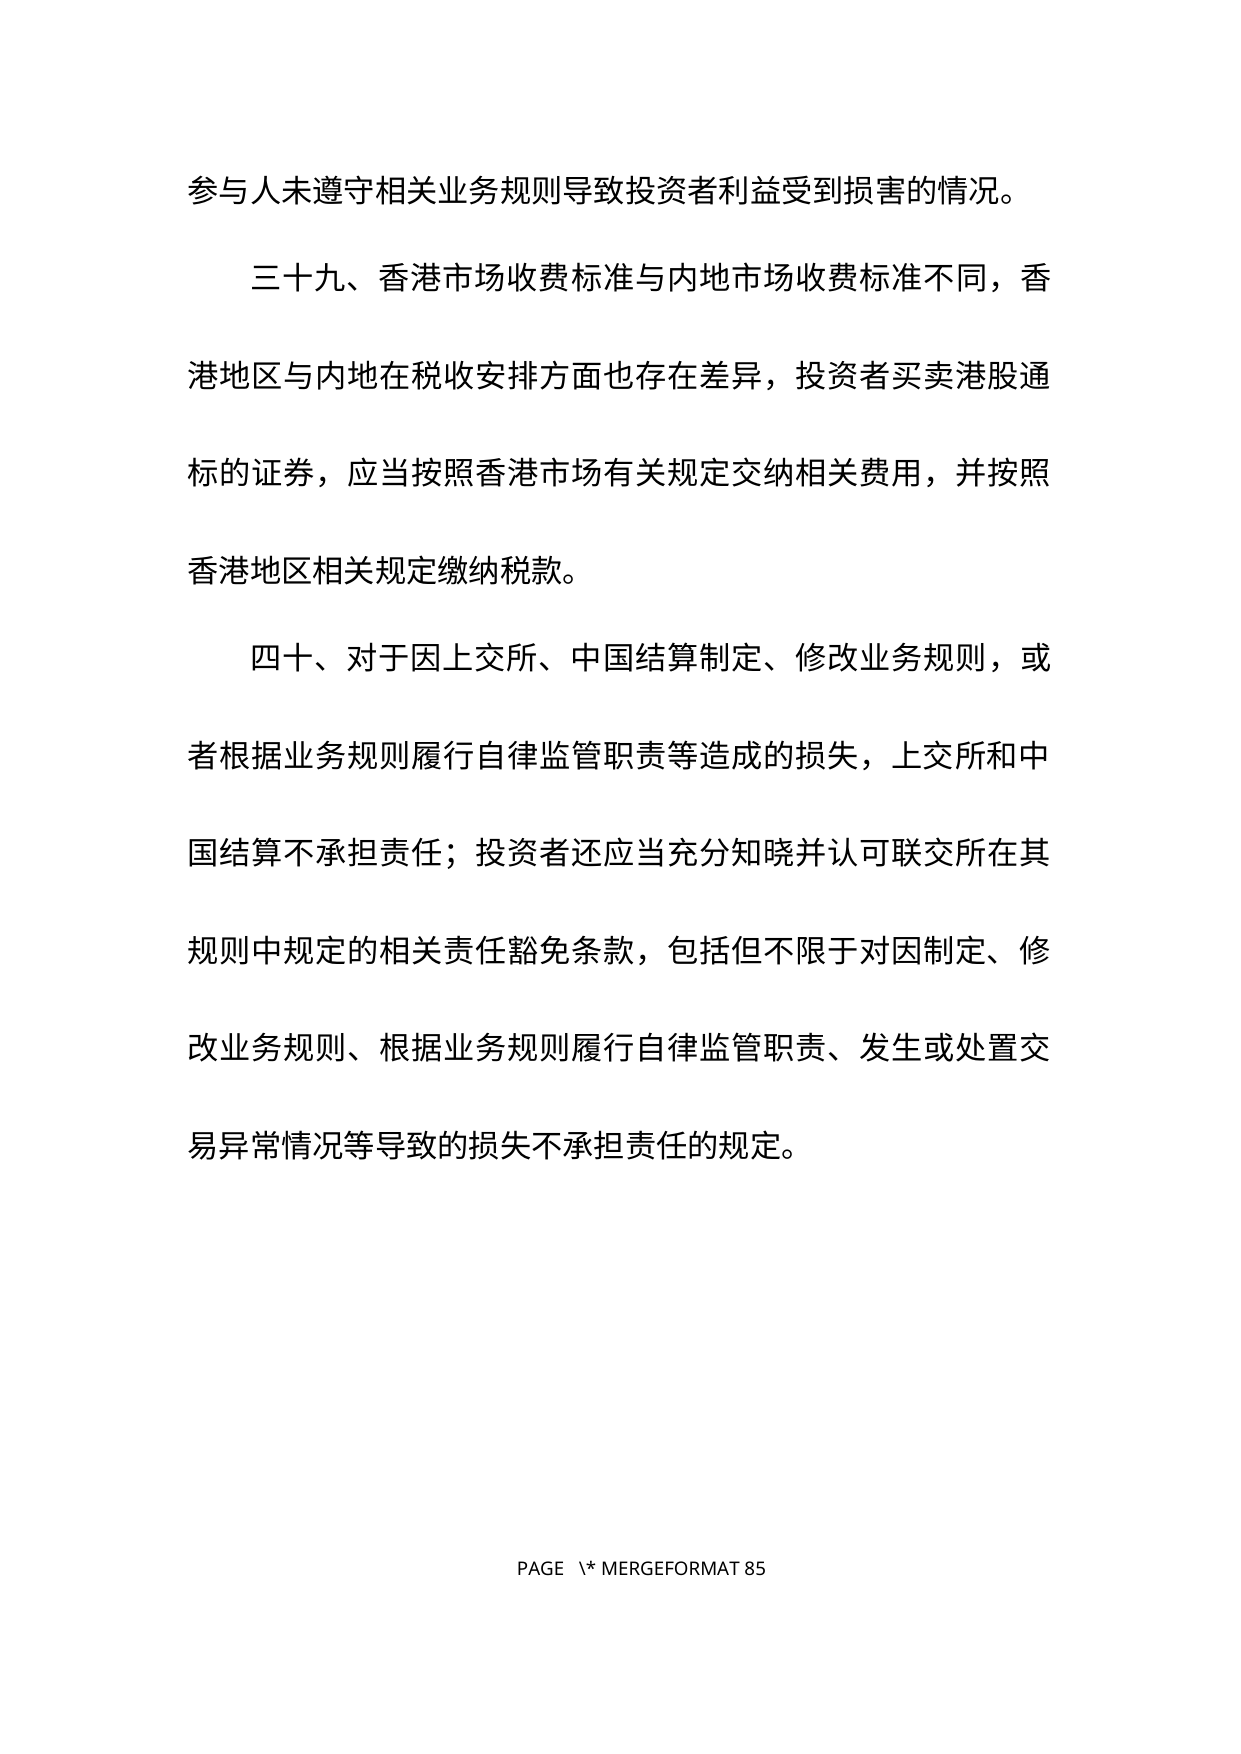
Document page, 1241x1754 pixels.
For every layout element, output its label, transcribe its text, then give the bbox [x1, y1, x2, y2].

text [187, 156, 1053, 221]
text 四十、对于因上交所、中国结算制定、修改业务规则，或者根据业务规则履行自律监管职责等造成的损失，上交所和中国结算不承担责任；投资者还应当充分知晓并认可联交所在其规则中规定的相关责任豁免条款，包括但不限于对因制定、修改业务规则、根据业务规则履行自律监管职责、发生或处置交易异常情况等导致的损失不承担责任的规定。 [187, 623, 1053, 1176]
text 三十九、香港市场收费标准与内地市场收费标准不同，香港地区与内地在税收安排方面也存在差异，投资者买卖港股通标的证券，应当按照香港市场有关规定交纳相关费用，并按照香港地区相关规定缴纳税款。 [187, 243, 1053, 601]
